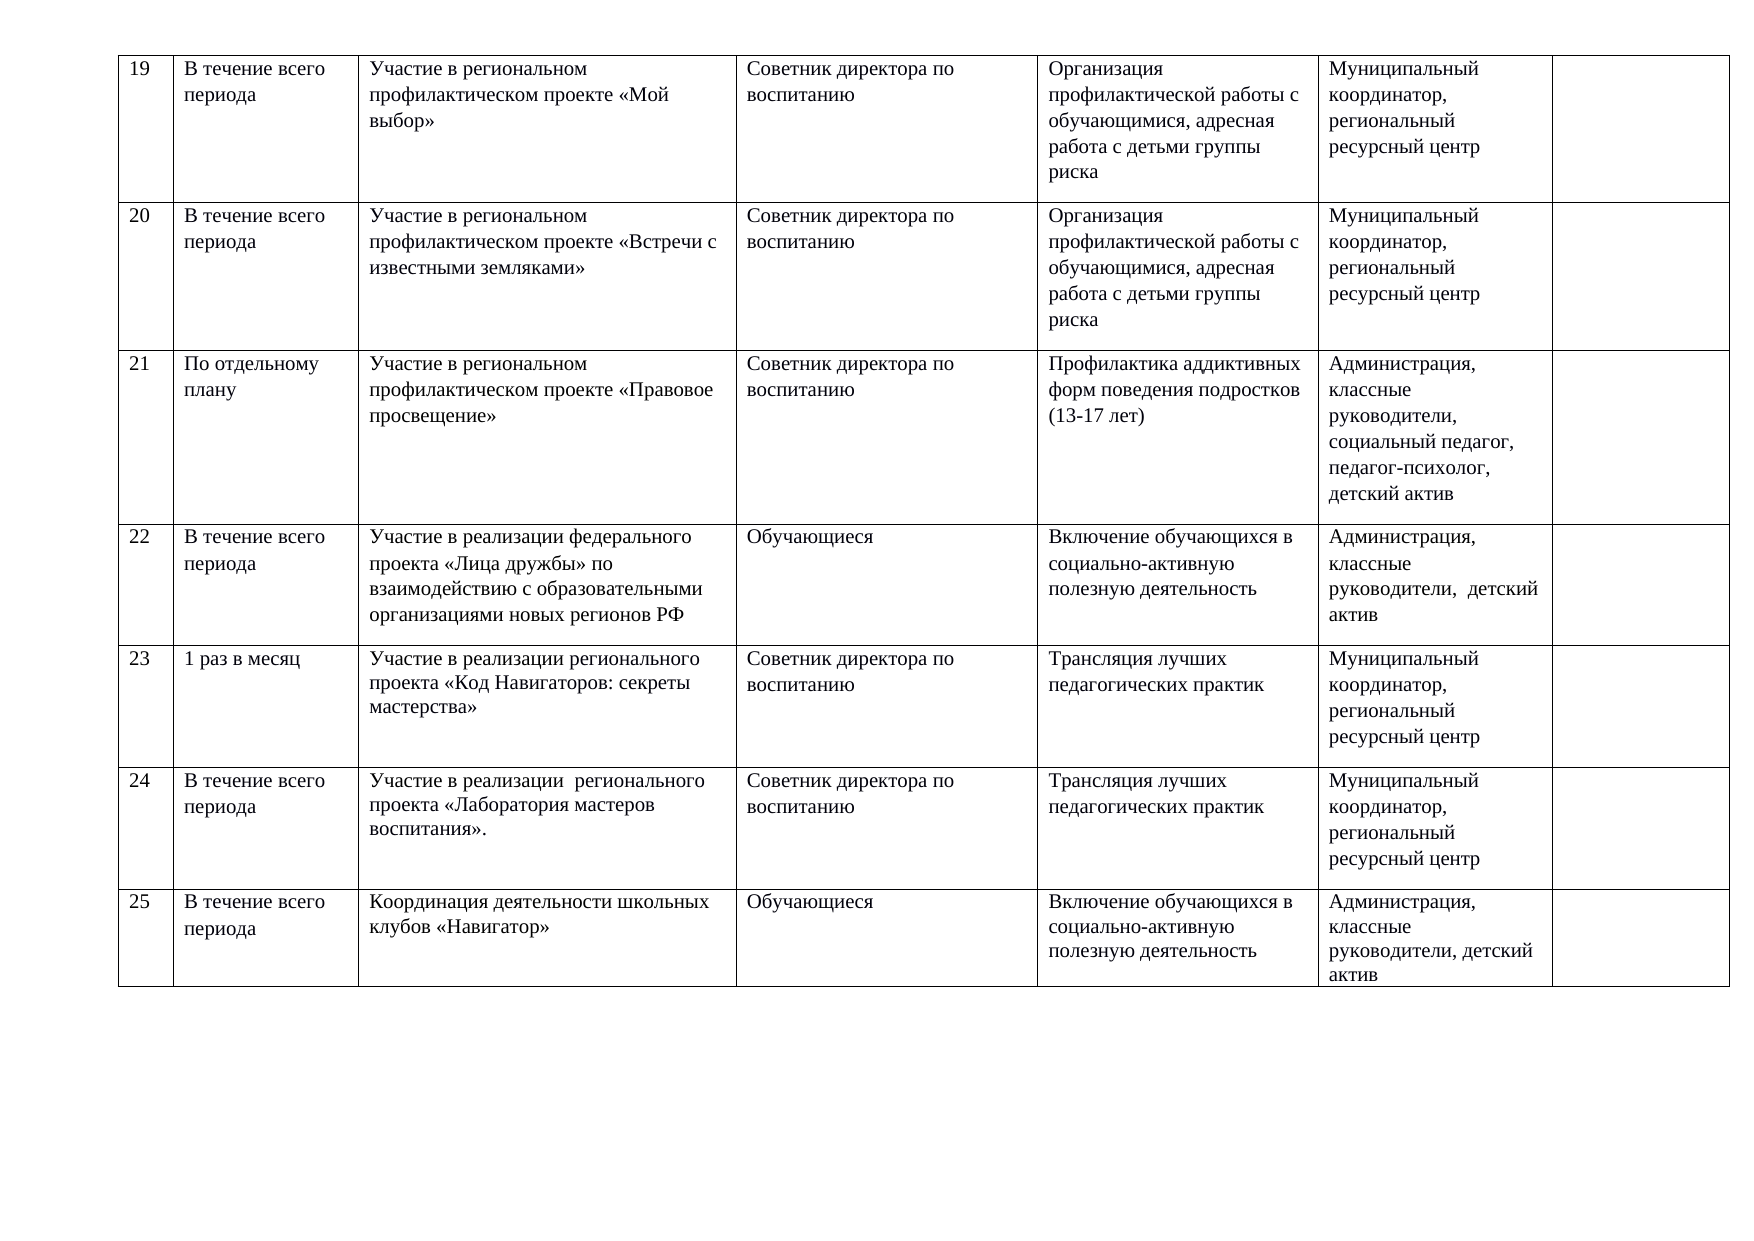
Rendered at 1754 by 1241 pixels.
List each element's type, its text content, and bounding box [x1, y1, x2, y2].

table_cell Участие в региональном профилактическом проекте «Мой выбор» [359, 56, 736, 202]
table_cell Участие в реализации регионального проекта «Лаборатория мастеров воспитания». [359, 768, 736, 888]
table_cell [174, 56, 358, 202]
table_cell 22 [119, 525, 173, 645]
table_cell Профилактика аддиктивных форм поведения подростков (13-17 лет) [1038, 351, 1318, 523]
table_cell Участие в реализации регионального проекта «Код Навигаторов: секреты мастерства» [359, 646, 736, 767]
table_cell 20 [119, 203, 173, 350]
table_cell Включение обучающихся в социально-активную полезную деятельность [1038, 525, 1318, 645]
table_cell В течение всего периода [174, 890, 358, 986]
table_cell 21 [119, 351, 173, 523]
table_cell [1038, 56, 1318, 202]
table_cell Советник директора по воспитанию [737, 203, 1037, 350]
table_cell Организация профилактической работы с обучающимися, адресная работа с детьми группы риска [1038, 203, 1318, 350]
table_cell Муниципальный координатор, региональный ресурсный центр [1319, 56, 1552, 202]
table_cell В течение всего периода [174, 768, 358, 888]
table_cell Трансляция лучших педагогических практик [1038, 768, 1318, 888]
table_cell Муниципальный координатор, региональный ресурсный центр [1319, 646, 1552, 767]
table_cell Муниципальный координатор, региональный ресурсный центр [1319, 203, 1552, 350]
table_cell В течение всего периода [174, 525, 358, 645]
table_cell 19 [119, 56, 173, 202]
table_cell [1319, 890, 1552, 986]
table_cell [737, 56, 1037, 202]
table_cell Обучающиеся [737, 890, 1037, 986]
table_cell Администрация, классные руководители, детский актив [1319, 525, 1552, 645]
table_cell [1553, 203, 1729, 350]
table_cell Советник директора по воспитанию [737, 768, 1037, 888]
table_cell 24 [119, 768, 173, 888]
table_cell По отдельному плану [174, 351, 358, 523]
table_cell [1553, 351, 1729, 523]
table_cell Трансляция лучших педагогических практик [1038, 646, 1318, 767]
table_cell Обучающиеся [737, 525, 1037, 645]
table_cell 23 [119, 646, 173, 767]
table_cell В течение всего периода [174, 203, 358, 350]
table_cell Участие в региональном профилактическом проекте «Правовое просвещение» [359, 351, 736, 523]
table_cell [1553, 525, 1729, 645]
table_cell Участие в региональном профилактическом проекте «Встречи с известными земляками» [359, 203, 736, 350]
table_cell [1553, 646, 1729, 767]
table_cell Советник директора по воспитанию [737, 351, 1037, 523]
table_cell [1553, 890, 1729, 986]
table_cell 25 [119, 890, 173, 986]
table_cell Администрация, классные руководители, социальный педагог, педагог-психолог, детский актив [1319, 351, 1552, 523]
table_cell Координация деятельности школьных клубов «Навигатор» [359, 890, 736, 986]
table_cell Участие в реализации федерального проекта «Лица дружбы» по взаимодействию с образовательными организациями новых регионов РФ [359, 525, 736, 645]
table_cell [1553, 768, 1729, 888]
table_cell Муниципальный координатор, региональный ресурсный центр [1319, 768, 1552, 888]
table_cell 1 раз в месяц [174, 646, 358, 767]
table_cell [1553, 56, 1729, 202]
table_cell Советник директора по воспитанию [737, 646, 1037, 767]
table_cell Включение обучающихся в социально-активную полезную деятельность [1038, 890, 1318, 986]
